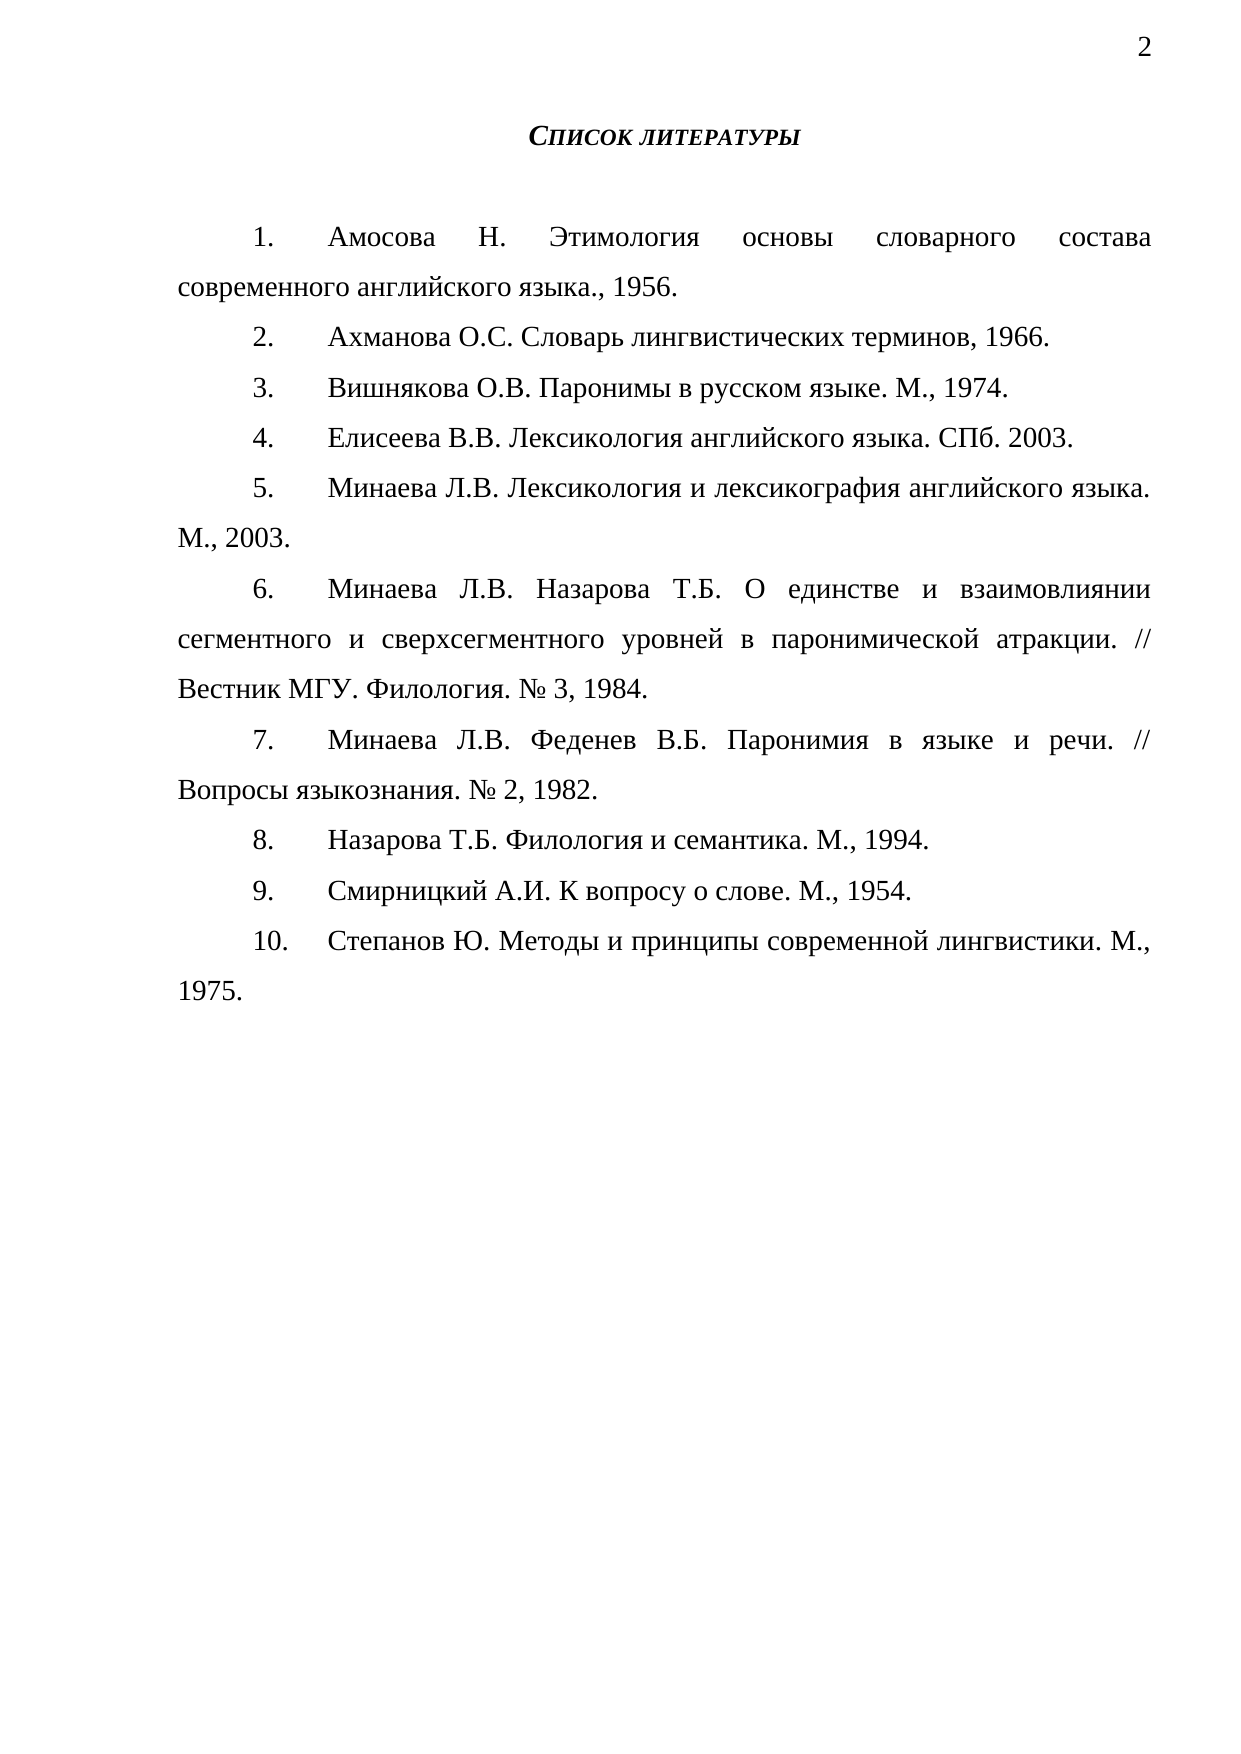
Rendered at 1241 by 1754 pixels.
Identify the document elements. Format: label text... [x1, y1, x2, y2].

text Елисеева В.В. Лексикология английского языка. СПб. 2003. [177, 420, 1152, 453]
text Смирницкий А.И. К вопросу о слове. М., 1954. [177, 873, 1152, 906]
text Минаева Л.В. Феденев В.Б. Паронимия в языке и речи. // Вопросы языкознания. № 2, 1982. [177, 722, 1152, 806]
subtitle Список литературы [177, 118, 1152, 152]
text Степанов Ю. Методы и принципы современной лингвистики. М., 1975. [177, 923, 1152, 1007]
text Минаева Л.В. Назарова Т.Б. О единстве и взаимовлиянии сегментного и сверхсегментного уровней в паронимической атракции. // Вестник МГУ. Филология. № 3, 1984. [177, 571, 1152, 705]
text Минаева Л.В. Лексикология и лексикография английского языка. М., 2003. [177, 470, 1152, 554]
text Амосова Н. Этимология основы словарного состава современного английского языка., 1956. [177, 219, 1152, 303]
text Ахманова О.С. Словарь лингвистических терминов, 1966. [177, 319, 1152, 353]
text Вишнякова О.В. Паронимы в русском языке. М., 1974. [177, 370, 1152, 403]
text Назарова Т.Б. Филология и семантика. М., 1994. [177, 822, 1152, 856]
